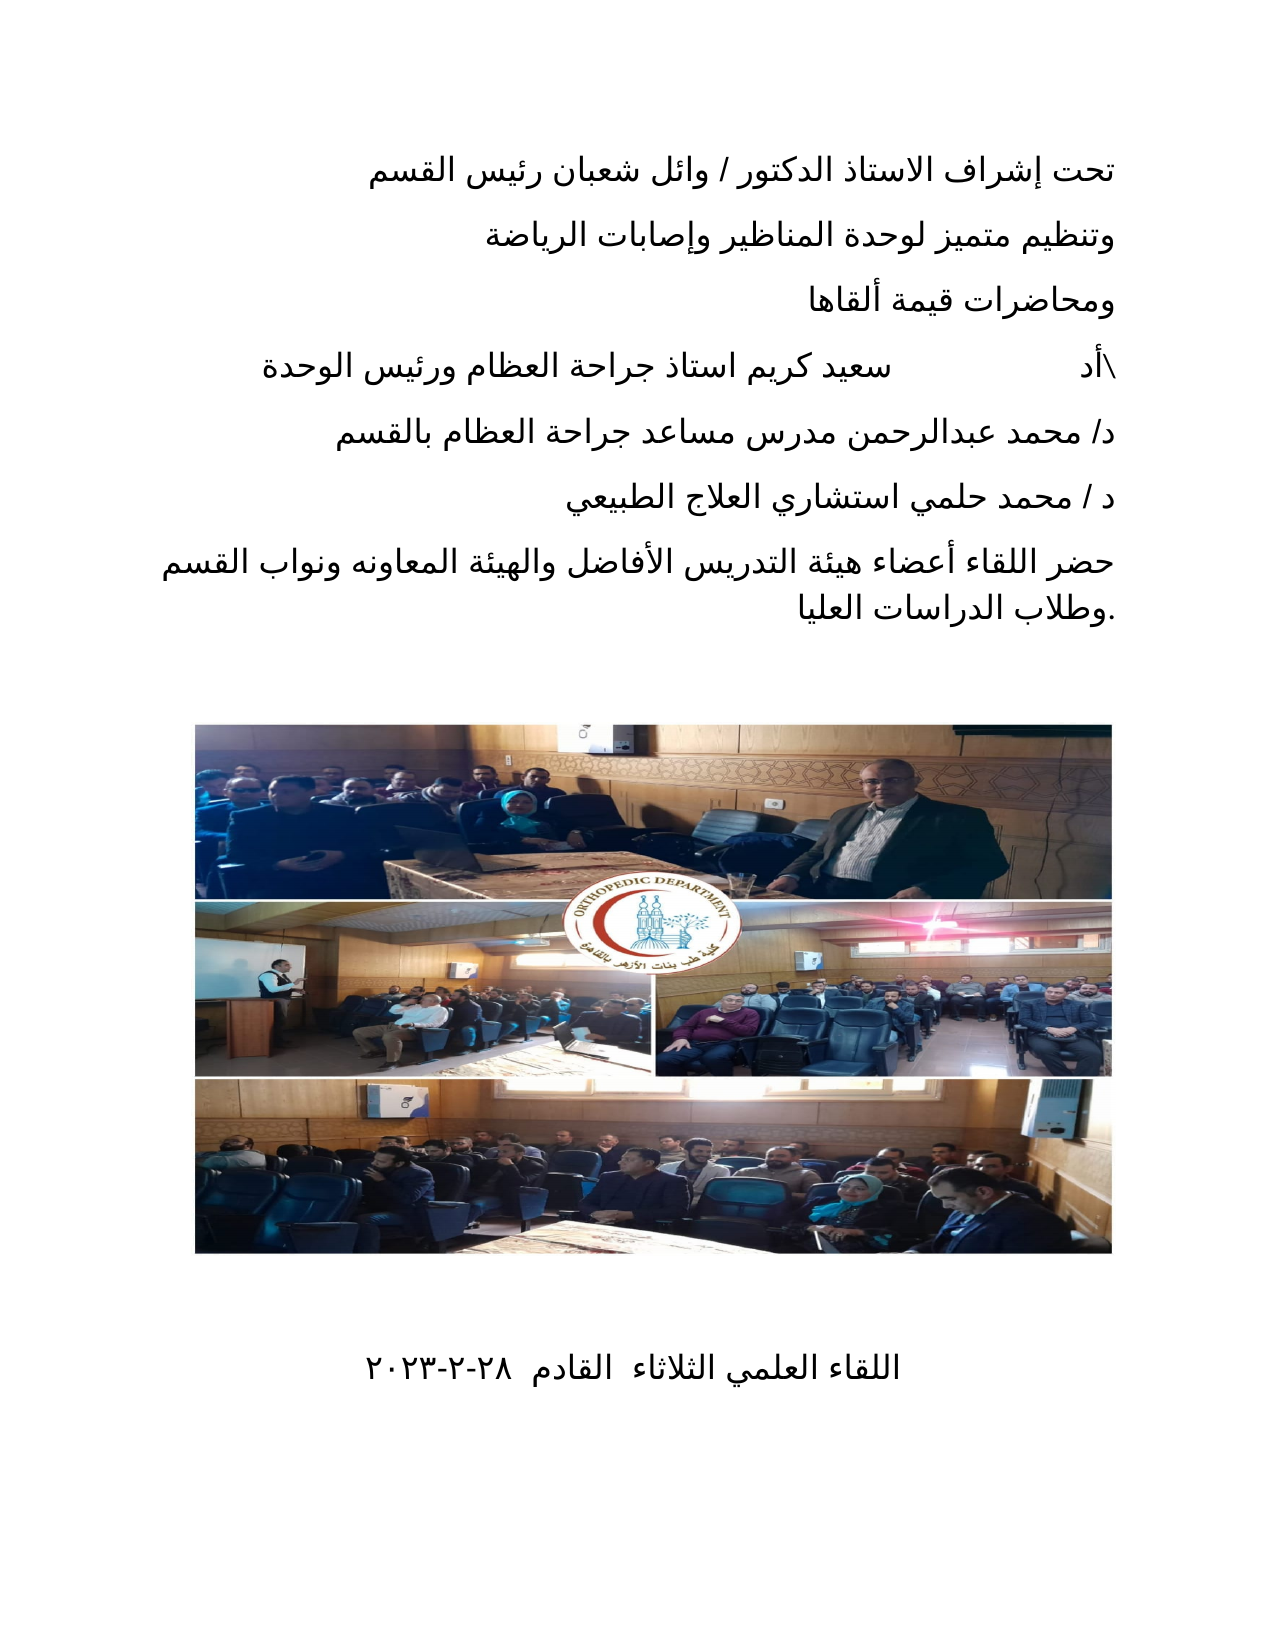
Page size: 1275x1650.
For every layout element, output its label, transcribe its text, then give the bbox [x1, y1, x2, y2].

text اللقاء العلمي الثلاثاء القادم ٢٨-٢-٢٠٢٣ [150, 1348, 1116, 1386]
picture [190, 722, 1116, 1256]
text حضر اللقاء أعضاء هيئة التدريس الأفاضل والهيئة المعاونه ونواب القسم وطلاب الدراسات العليا. [150, 543, 1116, 628]
text د / محمد حلمي استشاري العلاج الطبيعي [150, 478, 1116, 516]
text سعيد كريم استاذ جراحة العظام ورئيس الوحدة أد\ [150, 345, 1116, 386]
text وتنظيم متميز لوحدة المناظير وإصابات الرياضة [150, 215, 1116, 253]
text تحت إشراف الاستاذ الدكتور / وائل شعبان رئيس القسم [150, 150, 1116, 188]
text ومحاضرات قيمة ألقاها [150, 280, 1116, 318]
text د/ محمد عبدالرحمن مدرس مساعد جراحة العظام بالقسم [150, 413, 1116, 451]
